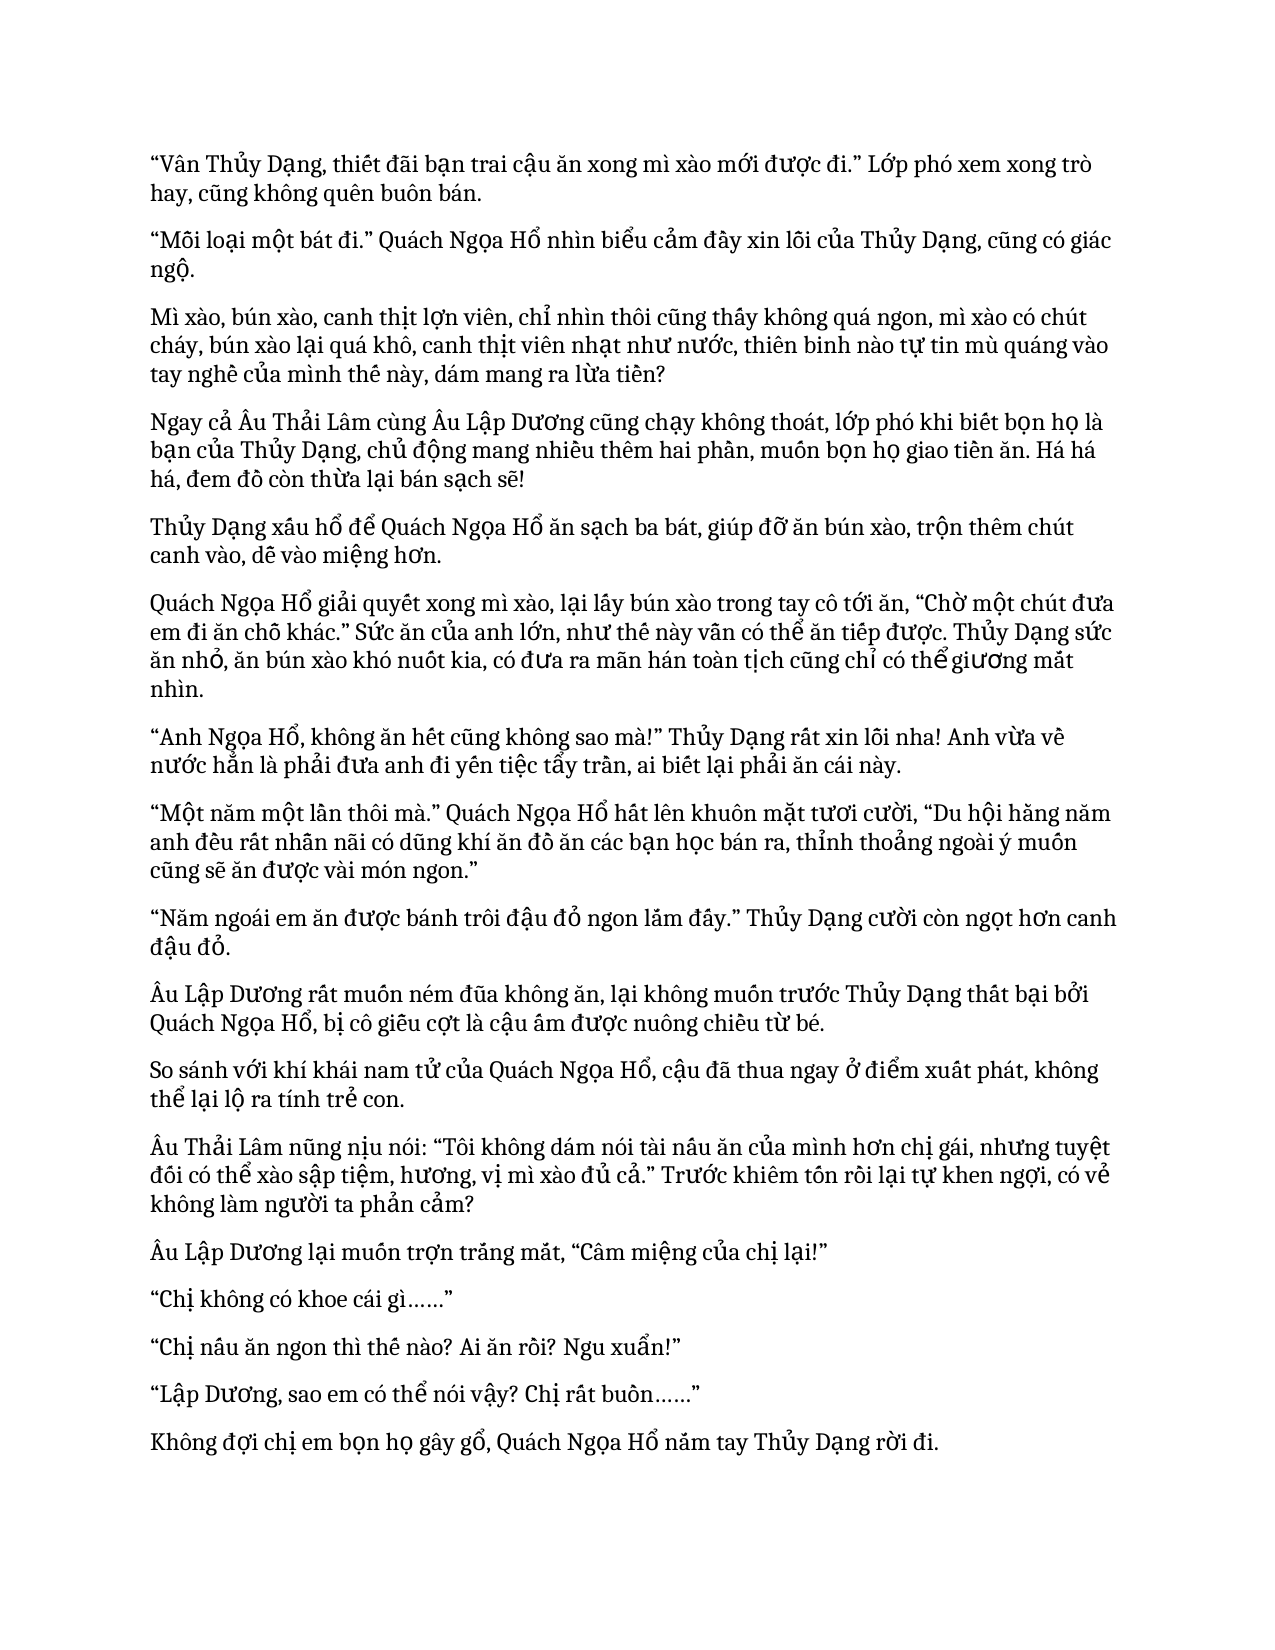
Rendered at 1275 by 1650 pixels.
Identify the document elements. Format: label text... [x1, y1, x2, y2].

text Âu Lập Dương lại muốn trợn trắng mắt, “Câm miệng của chị lại!” [150, 1237, 1125, 1266]
text Âu Lập Dương rất muốn ném đũa không ăn, lại không muốn trước Thủy Dạng thất bại bởi Quách Ngọa Hổ, bị cô giễu cợt là cậu ấm được nuông chiều từ bé. [150, 980, 1125, 1037]
text Ngay cả Âu Thải Lâm cùng Âu Lập Dương cũng chạy không thoát, lớp phó khi biết bọn họ là bạn của Thủy Dạng, chủ động mang nhiều thêm hai phần, muốn bọn họ giao tiền ăn. Há há há, đem đồ còn thừa lại bán sạch sẽ! [150, 407, 1125, 494]
text So sánh với khí khái nam tử của Quách Ngọa Hổ, cậu đã thua ngay ở điểm xuất phát, không thể lại lộ ra tính trẻ con. [150, 1056, 1125, 1114]
text “Anh Ngọa Hổ, không ăn hết cũng không sao mà!” Thủy Dạng rất xin lỗi nha! Anh vừa về nước hẳn là phải đưa anh đi yến tiệc tẩy trần, ai biết lại phải ăn cái này. [150, 722, 1125, 780]
text Mì xào, bún xào, canh thịt lợn viên, chỉ nhìn thôi cũng thấy không quá ngon, mì xào có chút cháy, bún xào lại quá khô, canh thịt viên nhạt như nước, thiên binh nào tự tin mù quáng vào tay nghề của mình thế này, dám mang ra lừa tiền? [150, 302, 1125, 389]
text Thủy Dạng xấu hổ để Quách Ngọa Hổ ăn sạch ba bát, giúp đỡ ăn bún xào, trộn thêm chút canh vào, dễ vào miệng hơn. [150, 512, 1125, 570]
text “Một năm một lần thôi mà.” Quách Ngọa Hổ hất lên khuôn mặt tươi cười, “Du hội hằng năm anh đều rất nhẫn nãi có dũng khí ăn đồ ăn các bạn học bán ra, thỉnh thoảng ngoài ý muốn cũng sẽ ăn được vài món ngon.” [150, 799, 1125, 885]
text “Năm ngoái em ăn được bánh trôi đậu đỏ ngon lắm đấy.” Thủy Dạng cười còn ngọt hơn canh đậu đỏ. [150, 904, 1125, 961]
text Quách Ngọa Hổ giải quyết xong mì xào, lại lấy bún xào trong tay cô tới ăn, “Chờ một chút đưa em đi ăn chỗ khác.” Sức ăn của anh lớn, như thế này vẫn có thể ăn tiếp được. Thủy Dạng sức ăn nhỏ, ăn bún xào khó nuốt kia, có đưa ra mãn hán toàn tịch cũng chỉ có thể giương mắt nhìn. [150, 589, 1125, 704]
text “Chị không có khoe cái gì……” [150, 1285, 1125, 1314]
text Không đợi chị em bọn họ gây gổ, Quách Ngọa Hổ nắm tay Thủy Dạng rời đi. [150, 1427, 1125, 1456]
text “Lập Dương, sao em có thể nói vậy? Chị rất buồn……” [150, 1380, 1125, 1409]
text Âu Thải Lâm nũng nịu nói: “Tôi không dám nói tài nấu ăn của mình hơn chị gái, nhưng tuyệt đối có thể xào sập tiệm, hương, vị mì xào đủ cả.” Trước khiêm tốn rồi lại tự khen ngợi, có vẻ không làm người ta phản cảm? [150, 1132, 1125, 1219]
text “Vân Thủy Dạng, thiết đãi bạn trai cậu ăn xong mì xào mới được đi.” Lớp phó xem xong trò hay, cũng không quên buôn bán. [150, 150, 1125, 207]
text “Mỗi loại một bát đi.” Quách Ngọa Hổ nhìn biểu cảm đầy xin lỗi của Thủy Dạng, cũng có giác ngộ. [150, 226, 1125, 284]
text “Chị nấu ăn ngon thì thế nào? Ai ăn rồi? Ngu xuẩn!” [150, 1332, 1125, 1361]
